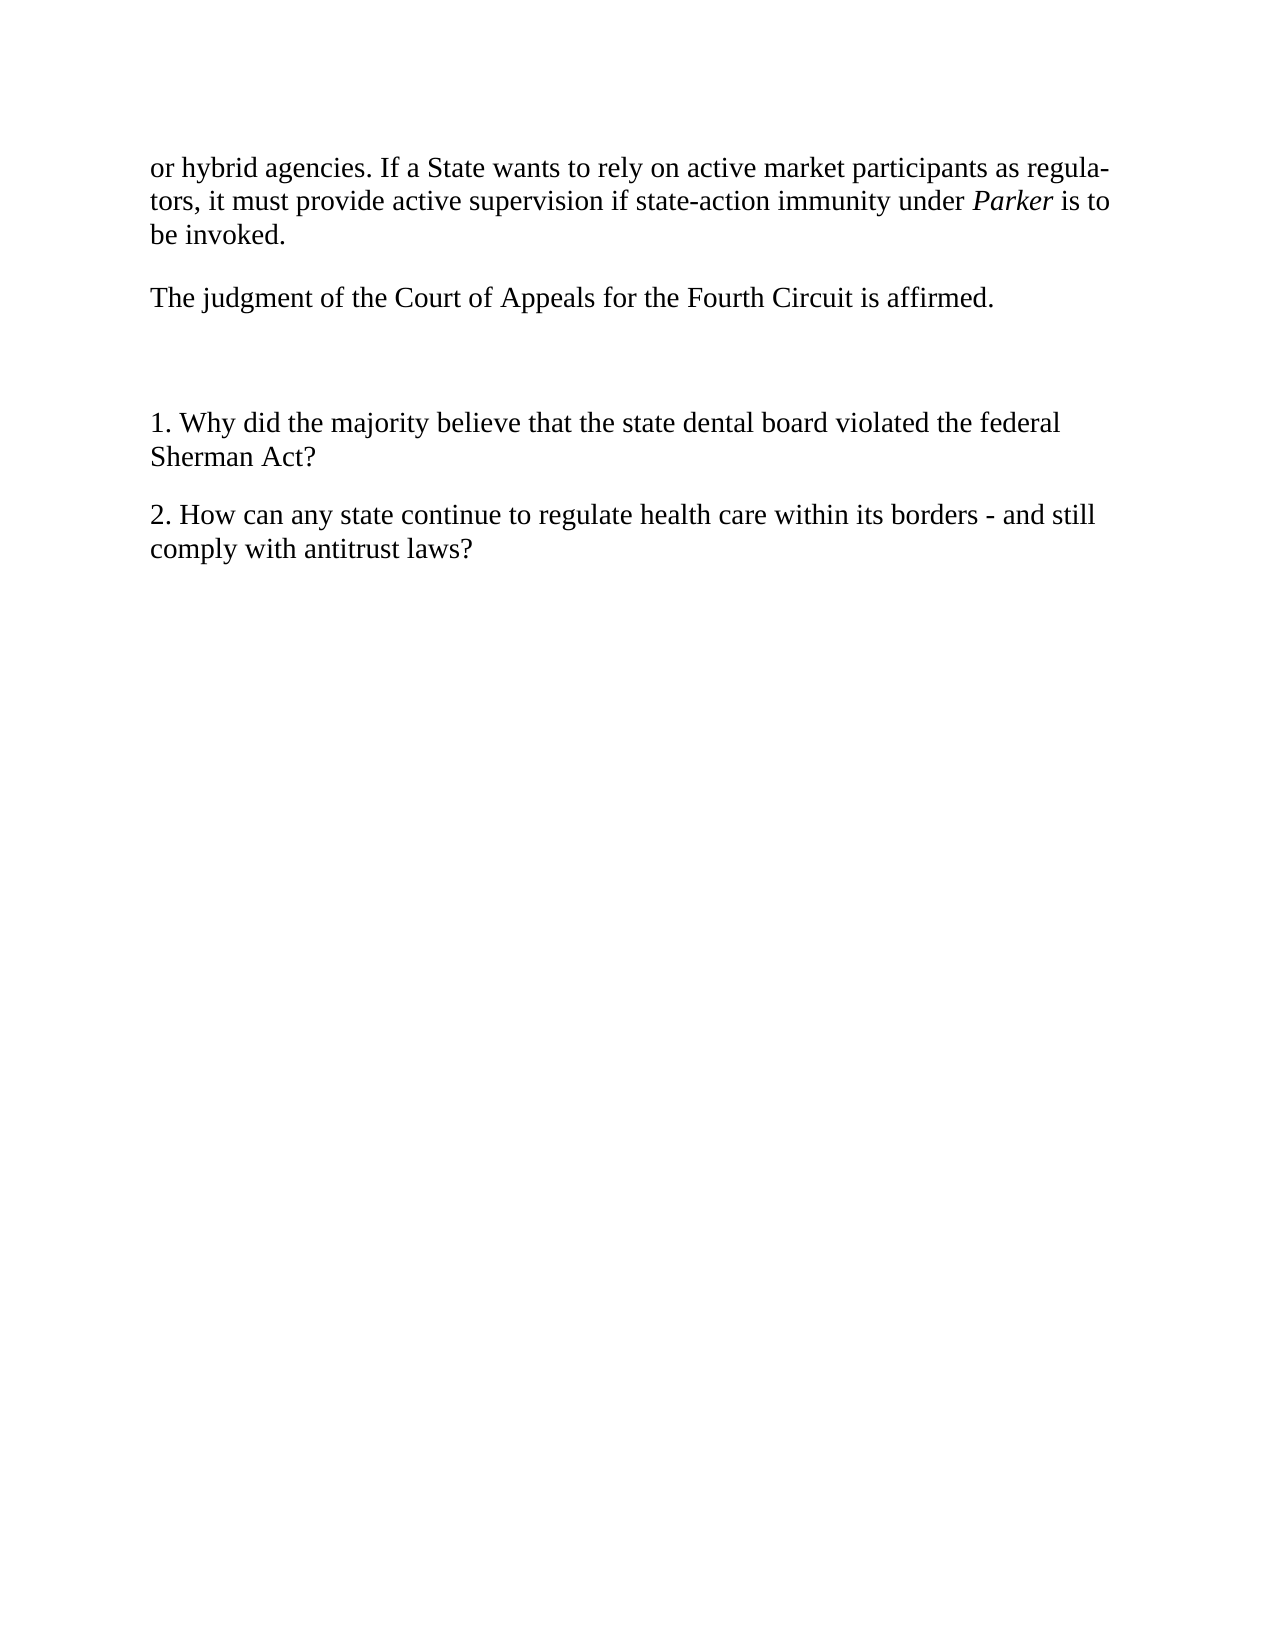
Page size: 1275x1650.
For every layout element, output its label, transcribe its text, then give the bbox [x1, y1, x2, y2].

text 1. Why did the majority believe that the state dental board violated the federal Sherman Act? [150, 405, 1125, 472]
text 2. How can any state continue to regulate health care within its borders - and still comply with antitrust laws? [150, 497, 1125, 564]
text The judgment of the Court of Appeals for the Fourth Circuit is affirmed. [150, 280, 1125, 313]
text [150, 150, 1125, 251]
